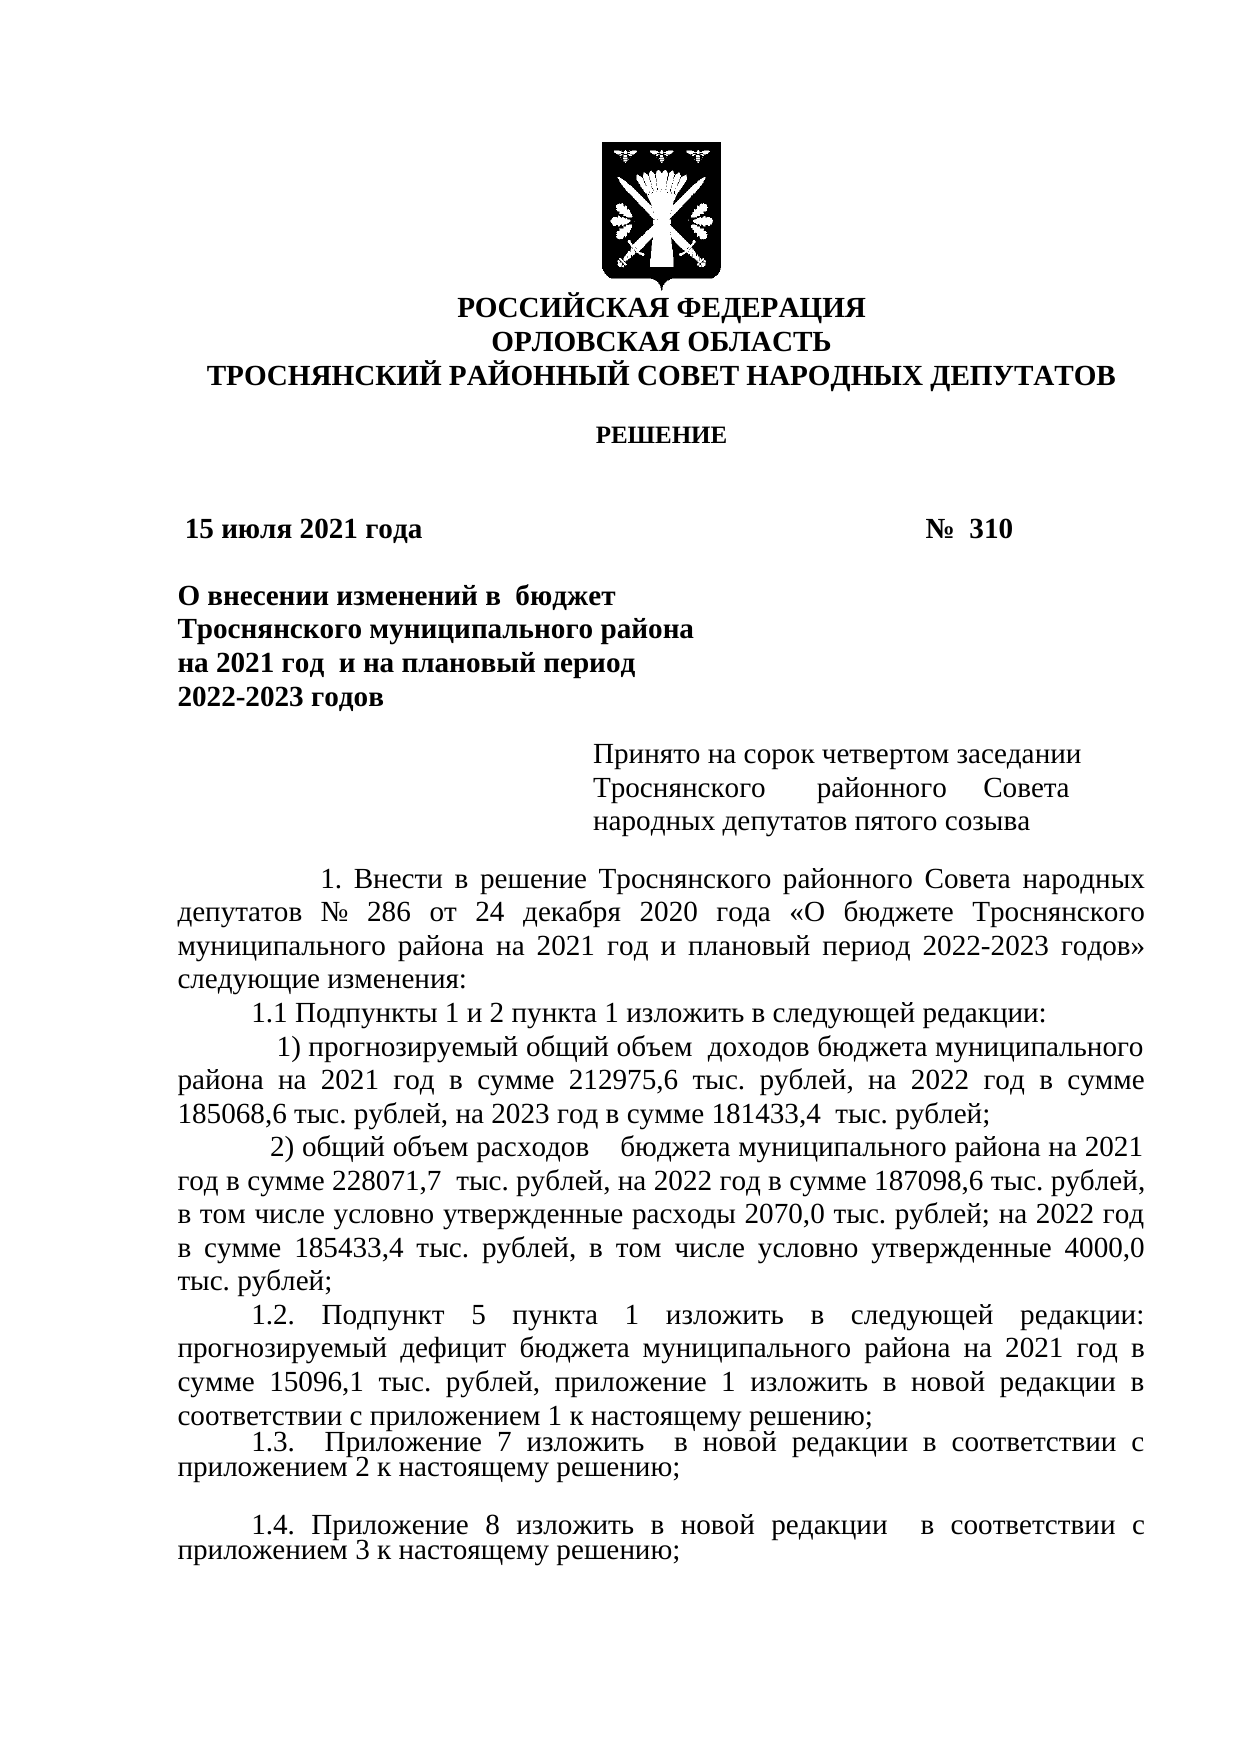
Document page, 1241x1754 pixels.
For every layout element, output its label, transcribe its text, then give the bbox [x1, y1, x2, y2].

text 1.2. Подпункт 5 пункта 1 изложить в следующей редакции: прогнозируемый дефицит бюджета муниципального района на 2021 год в сумме 15096,1 тыс. рублей, приложение 1 изложить в новой редакции в соответствии с приложением 1 к настоящему решению; [177, 1297, 1146, 1431]
text ТРОСНЯНСКИЙ РАЙОННЫЙ СОВЕТ НАРОДНЫХ ДЕПУТАТОВ [177, 358, 1146, 391]
text 1. Внести в решение Троснянского районного Совета народных депутатов № 286 от 24 декабря 2020 года «О бюджете Троснянского муниципального района на 2021 год и плановый период 2022-2023 годов» следующие изменения: [177, 861, 1146, 995]
text Троснянского районного Совета [177, 770, 1146, 803]
text 1.4. Приложение 8 изложить в новой редакции в соответствии с приложением 3 к настоящему решению; [177, 1515, 1146, 1565]
text 2022-2023 годов [177, 679, 1146, 712]
text 15 июля 2021 года № 310 [177, 511, 1146, 544]
text РОССИЙСКАЯ ФЕДЕРАЦИЯ [177, 291, 1146, 324]
text Принято на сорок четвертом заседании [177, 736, 1146, 770]
text ОРЛОВСКАЯ ОБЛАСТЬ [177, 324, 1146, 358]
text О внесении изменений в бюджет [177, 578, 1146, 612]
text РЕШЕНИЕ [177, 420, 1146, 449]
text народных депутатов пятого созыва [177, 803, 1146, 837]
text 1) прогнозируемый общий объем доходов бюджета муниципального района на 2021 год в сумме 212975,6 тыс. рублей, на 2022 год в сумме 185068,6 тыс. рублей, на 2023 год в сумме 181433,4 тыс. рублей; [177, 1029, 1146, 1129]
text 1.1 Подпункты 1 и 2 пункта 1 изложить в следующей редакции: [177, 995, 1146, 1029]
text Троснянского муниципального района [177, 612, 1146, 645]
text 1.3. Приложение 7 изложить в новой редакции в соответствии с приложением 2 к настоящему решению; [177, 1431, 1146, 1481]
text 2) общий объем расходов бюджета муниципального района на 2021 год в сумме 228071,7 тыс. рублей, на 2022 год в сумме 187098,6 тыс. рублей, в том числе условно утвержденные расходы 2070,0 тыс. рублей; на 2022 год в сумме 185433,4 тыс. рублей, в том числе условно утвержденные 4000,0 тыс. рублей; [177, 1129, 1146, 1297]
text на 2021 год и на плановый период [177, 645, 1146, 679]
